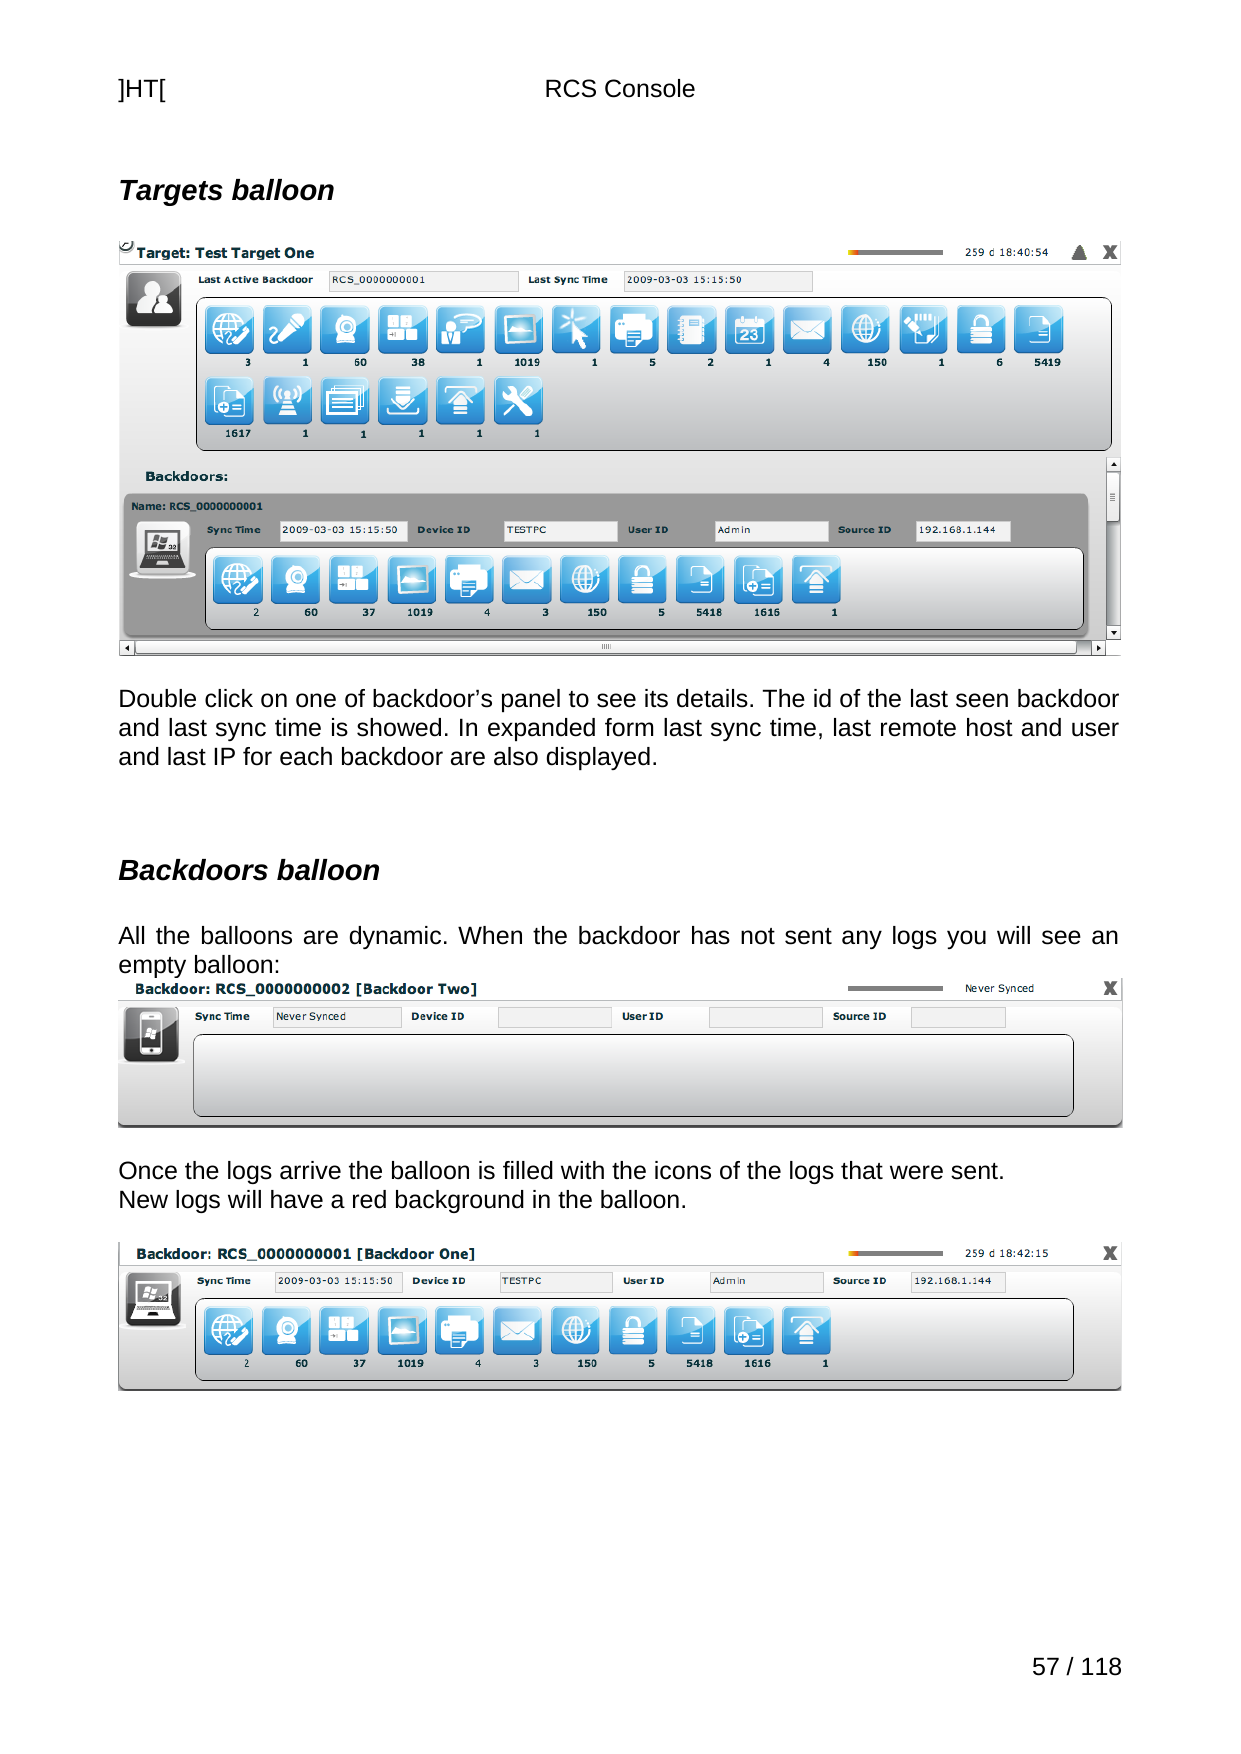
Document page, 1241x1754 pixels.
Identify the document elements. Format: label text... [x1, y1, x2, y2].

text Once the logs arrive the balloon is filled with the icons of the logs that were sent. [118, 1156, 1122, 1185]
subtitle Backdoors balloon [118, 853, 1122, 886]
picture [118, 978, 1123, 1128]
subtitle Targets balloon [118, 173, 1122, 206]
text Double click on one of backdoor’s panel to see its details. The id of the last seen backdoor and last sync time is showed. In expanded form last sync time, last remote host and user and last IP for each backdoor are also displayed. [118, 684, 1122, 770]
picture [118, 1242, 1122, 1391]
text New logs will have a red background in the balloon. [118, 1185, 1122, 1213]
picture [119, 241, 1121, 656]
text All the balloons are dynamic. When the backdoor has not sent any logs you will see an empty balloon: [118, 921, 1122, 978]
